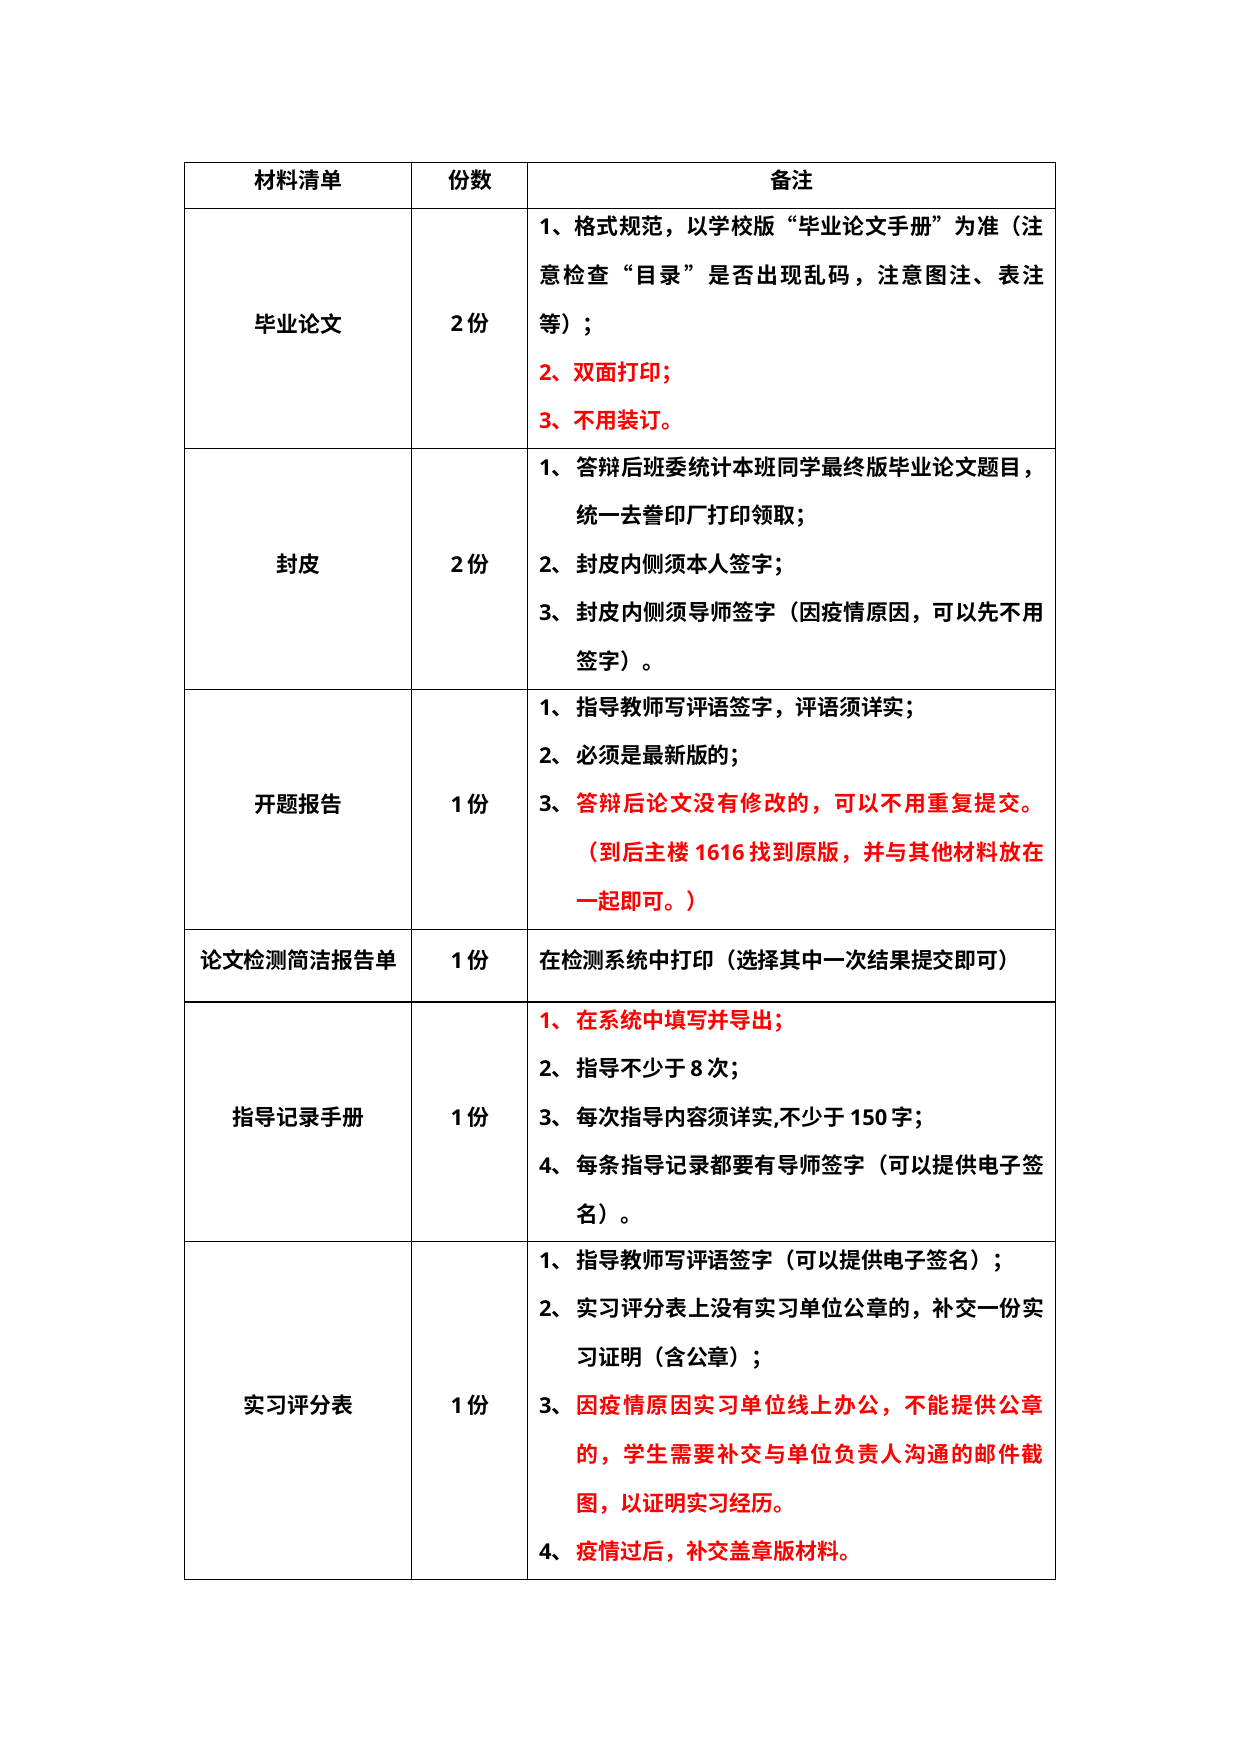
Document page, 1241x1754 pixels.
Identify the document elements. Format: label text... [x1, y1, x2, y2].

table_cell 在系统中填写并导出； 指导不少于8次； 每次指导内容须详实,不少于150字； 每条指导记录都要有导师签字（可以提供电子签名）。 [528, 1003, 1055, 1241]
table_cell 2份 [412, 209, 527, 448]
table_header 备注 [528, 163, 1055, 208]
table_cell 1份 [412, 930, 527, 1001]
table_cell 在检测系统中打印（选择其中一次结果提交即可） [528, 930, 1055, 1001]
table_cell 2份 [412, 449, 527, 688]
table_cell 实习评分表 [185, 1242, 411, 1578]
table_cell 1、格式规范，以学校版“毕业论文手册”为准（注意检查“目录”是否出现乱码，注意图注、表注等）； 2、双面打印； 3、不用装订。 [528, 209, 1055, 448]
table_cell 指导记录手册 [185, 1003, 411, 1241]
table_cell 答辩后班委统计本班同学最终版毕业论文题目，统一去誊印厂打印领取； 封皮内侧须本人签字； 封皮内侧须导师签字（因疫情原因，可以先不用签字）。 [528, 449, 1055, 688]
table_header 份数 [412, 163, 527, 208]
table_cell 毕业论文 [185, 209, 411, 448]
table_cell 开题报告 [185, 690, 411, 929]
table_cell 1份 [412, 1242, 527, 1578]
table_cell 封皮 [185, 449, 411, 688]
table_cell 指导教师写评语签字，评语须详实； 必须是最新版的； 答辩后论文没有修改的，可以不用重复提交。（到后主楼1616找到原版，并与其他材料放在一起即可。） [528, 690, 1055, 929]
table_cell 1份 [412, 1003, 527, 1241]
table_cell 1份 [412, 690, 527, 929]
table_header 材料清单 [185, 163, 411, 208]
table_cell 论文检测简洁报告单 [185, 930, 411, 1001]
table_cell 指导教师写评语签字（可以提供电子签名）； 实习评分表上没有实习单位公章的，补交一份实习证明（含公章）； 因疫情原因实习单位线上办公，不能提供公章的，学生需要补交与单位负责人沟通的邮件截图，以证明实习经历。 疫情过后，补交盖章版材料。 [528, 1242, 1055, 1578]
